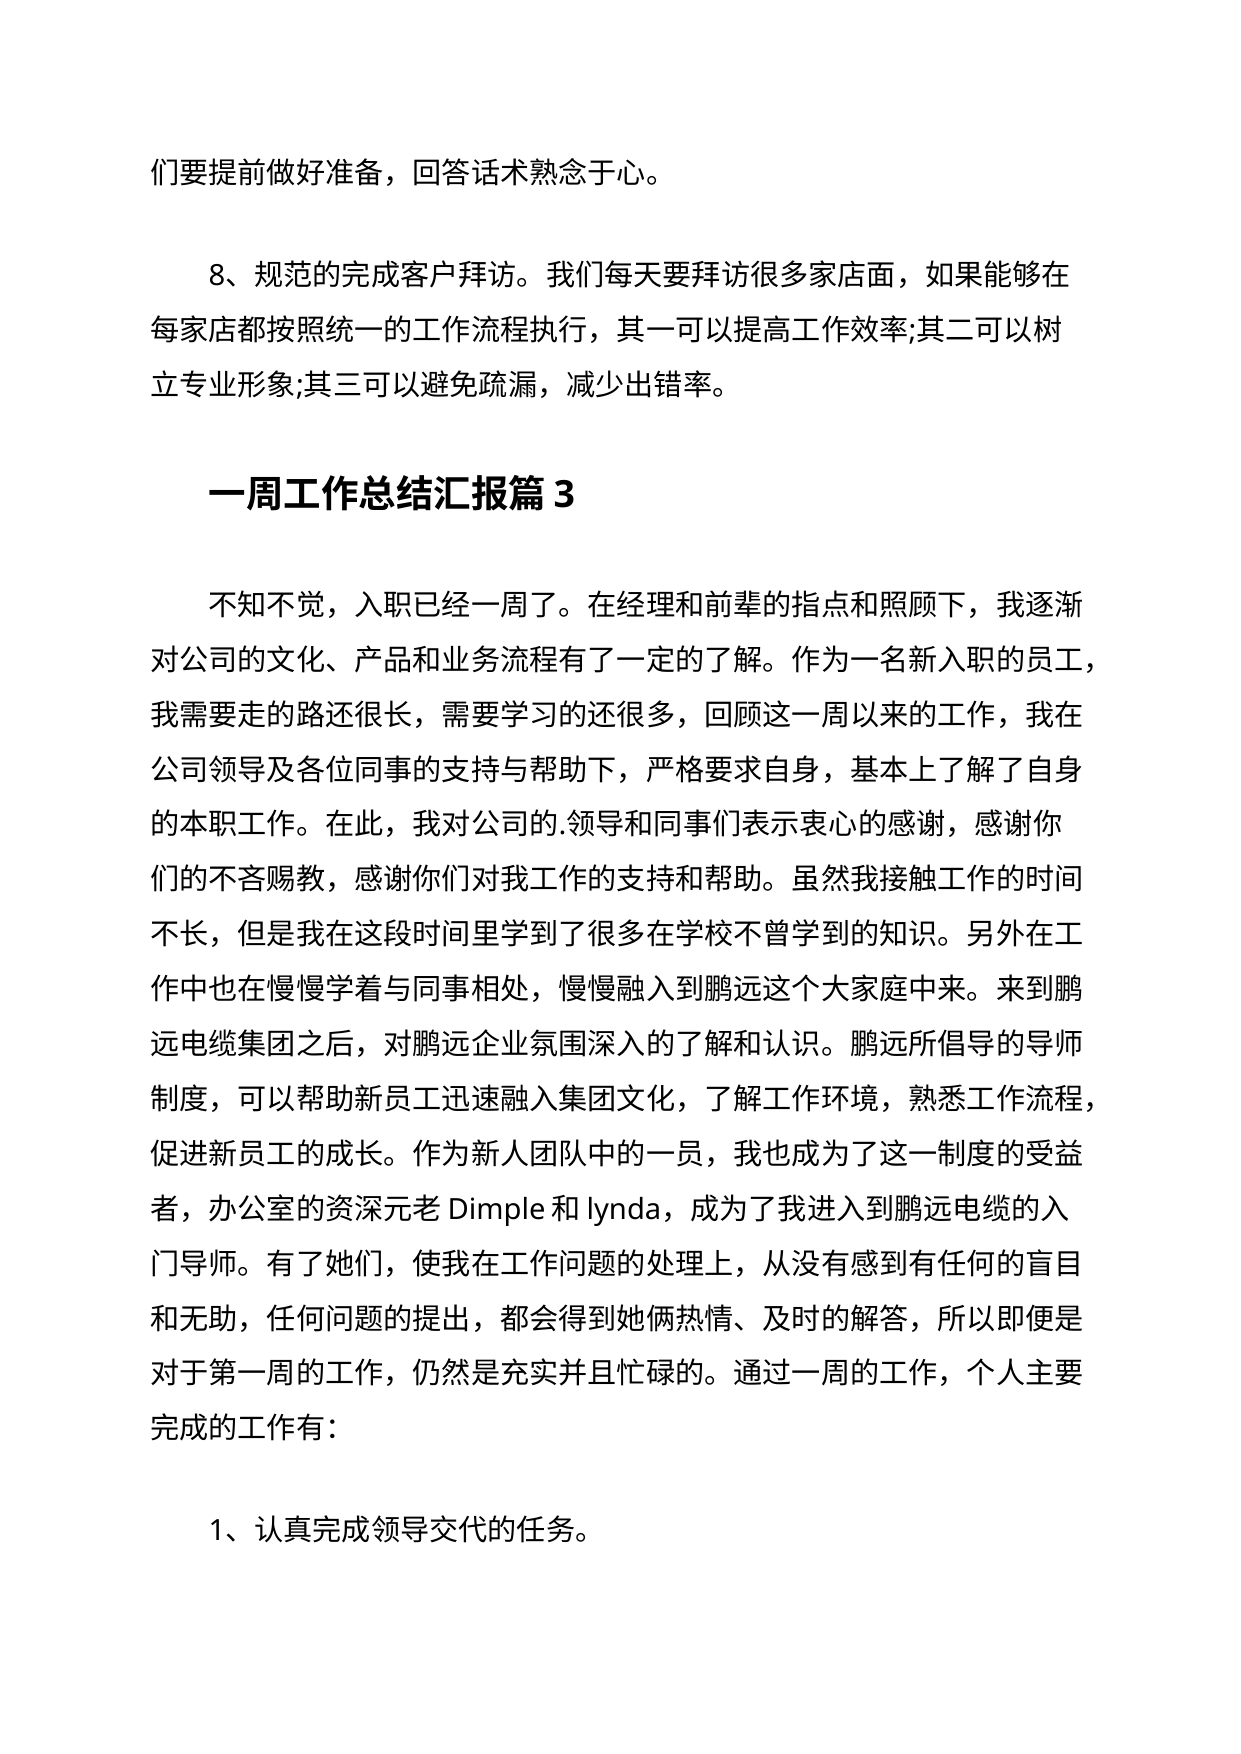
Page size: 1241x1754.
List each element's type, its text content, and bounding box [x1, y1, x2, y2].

text 1、认真完成领导交代的任务。 [150, 1507, 1090, 1549]
text 8、规范的完成客户拜访。我们每天要拜访很多家店面，如果能够在每家店都按照统一的工作流程执行，其一可以提高工作效率;其二可以树立专业形象;其三可以避免疏漏，减少出错率。 [150, 252, 1090, 404]
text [150, 150, 1090, 192]
text 一周工作总结汇报篇3 [150, 464, 1090, 518]
text 不知不觉，入职已经一周了。在经理和前辈的指点和照顾下，我逐渐对公司的文化、产品和业务流程有了一定的了解。作为一名新入职的员工，我需要走的路还很长，需要学习的还很多，回顾这一周以来的工作，我在公司领导及各位同事的支持与帮助下，严格要求自身，基本上了解了自身的本职工作。在此，我对公司的.领导和同事们表示衷心的感谢，感谢你们的不吝赐教，感谢你们对我工作的支持和帮助。虽然我接触工作的时间不长，但是我在这段时间里学到了很多在学校不曾学到的知识。另外在工作中也在慢慢学着与同事相处，慢慢融入到鹏远这个大家庭中来。来到鹏远电缆集团之后，对鹏远企业氛围深入的了解和认识。鹏远所倡导的导师制度，可以帮助新员工迅速融入集团文化，了解工作环境，熟悉工作流程，促进新员工的成长。作为新人团队中的一员，我也成为了这一制度的受益者，办公室的资深元老Dimple和lynda，成为了我进入到鹏远电缆的入门导师。有了她们，使我在工作问题的处理上，从没有感到有任何的盲目和无助，任何问题的提出，都会得到她俩热情、及时的解答，所以即便是对于第一周的工作，仍然是充实并且忙碌的。通过一周的工作，个人主要完成的工作有： [150, 581, 1090, 1447]
